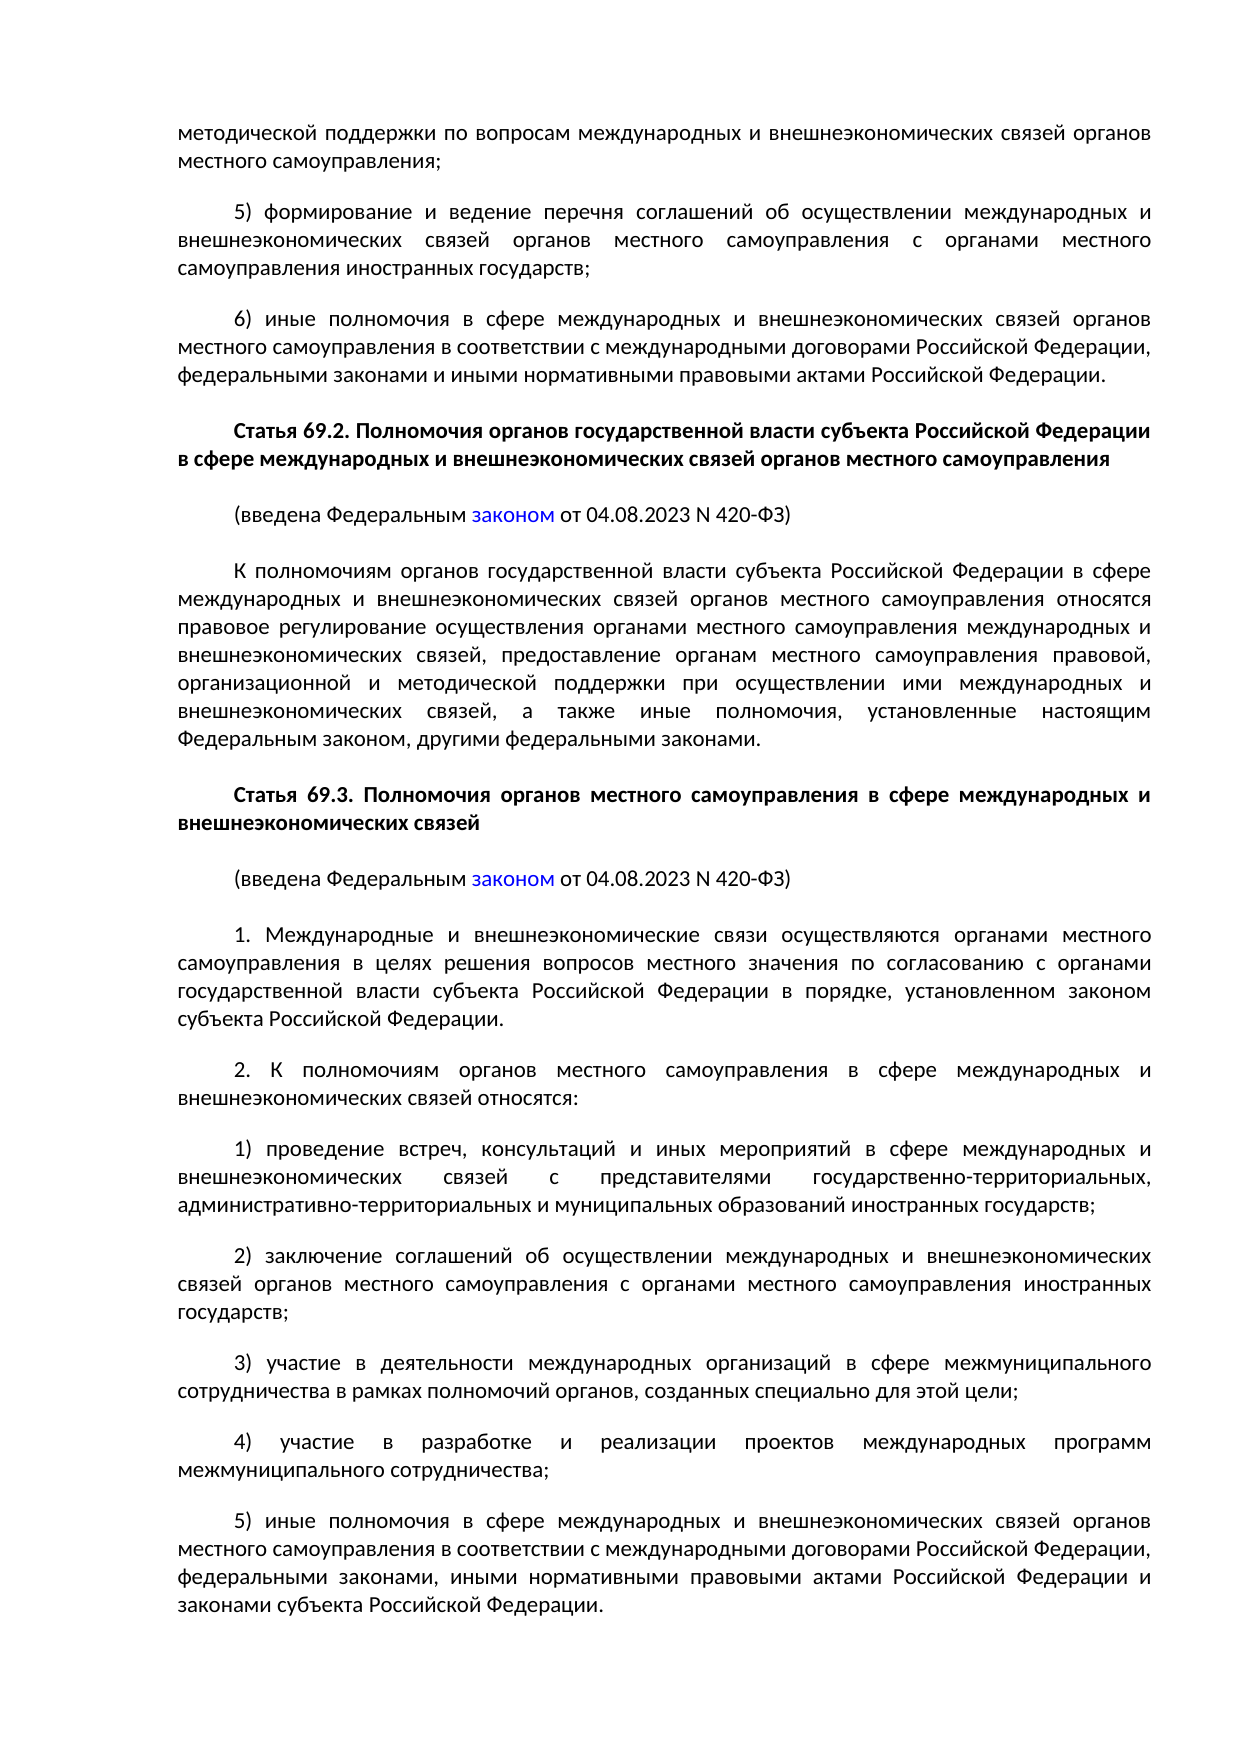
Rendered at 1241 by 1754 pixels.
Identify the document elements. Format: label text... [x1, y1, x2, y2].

text 2. К полномочиям органов местного самоуправления в сфере международных и внешнеэкономических связей относятся: [177, 1056, 1152, 1112]
text 6) иные полномочия в сфере международных и внешнеэкономических связей органов местного самоуправления в соответствии с международными договорами Российской Федерации, федеральными законами и иными нормативными правовыми актами Российской Федерации. [177, 304, 1152, 388]
text 1) проведение встреч, консультаций и иных мероприятий в сфере международных и внешнеэкономических связей с представителями государственно-территориальных, административно-территориальных и муниципальных образований иностранных государств; [177, 1134, 1152, 1218]
text 5) формирование и ведение перечня соглашений об осуществлении международных и внешнеэкономических связей органов местного самоуправления с органами местного самоуправления иностранных государств; [177, 197, 1152, 281]
text 1. Международные и внешнеэкономические связи осуществляются органами местного самоуправления в целях решения вопросов местного значения по согласованию с органами государственной власти субъекта Российской Федерации в порядке, установленном законом субъекта Российской Федерации. [177, 921, 1152, 1033]
text К полномочиям органов государственной власти субъекта Российской Федерации в сфере международных и внешнеэкономических связей органов местного самоуправления относятся правовое регулирование осуществления органами местного самоуправления международных и внешнеэкономических связей, предоставление органам местного самоуправления правовой, организационной и методической поддержки при осуществлении ими международных и внешнеэкономических связей, а также иные полномочия, установленные настоящим Федеральным законом, другими федеральными законами. [177, 556, 1152, 752]
text (введена Федеральным законом от 04.08.2023 N 420-ФЗ) [177, 500, 1152, 528]
text 2) заключение соглашений об осуществлении международных и внешнеэкономических связей органов местного самоуправления с органами местного самоуправления иностранных государств; [177, 1241, 1152, 1326]
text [177, 118, 1152, 174]
text Статья 69.3. Полномочия органов местного самоуправления в сфере международных и внешнеэкономических связей [177, 780, 1152, 836]
text (введена Федеральным законом от 04.08.2023 N 420-ФЗ) [177, 864, 1152, 892]
text 5) иные полномочия в сфере международных и внешнеэкономических связей органов местного самоуправления в соответствии с международными договорами Российской Федерации, федеральными законами, иными нормативными правовыми актами Российской Федерации и законами субъекта Российской Федерации. [177, 1506, 1152, 1618]
text 3) участие в деятельности международных организаций в сфере межмуниципального сотрудничества в рамках полномочий органов, созданных специально для этой цели; [177, 1348, 1152, 1404]
text Статья 69.2. Полномочия органов государственной власти субъекта Российской Федерации в сфере международных и внешнеэкономических связей органов местного самоуправления [177, 416, 1152, 472]
text 4) участие в разработке и реализации проектов международных программ межмуниципального сотрудничества; [177, 1427, 1152, 1483]
